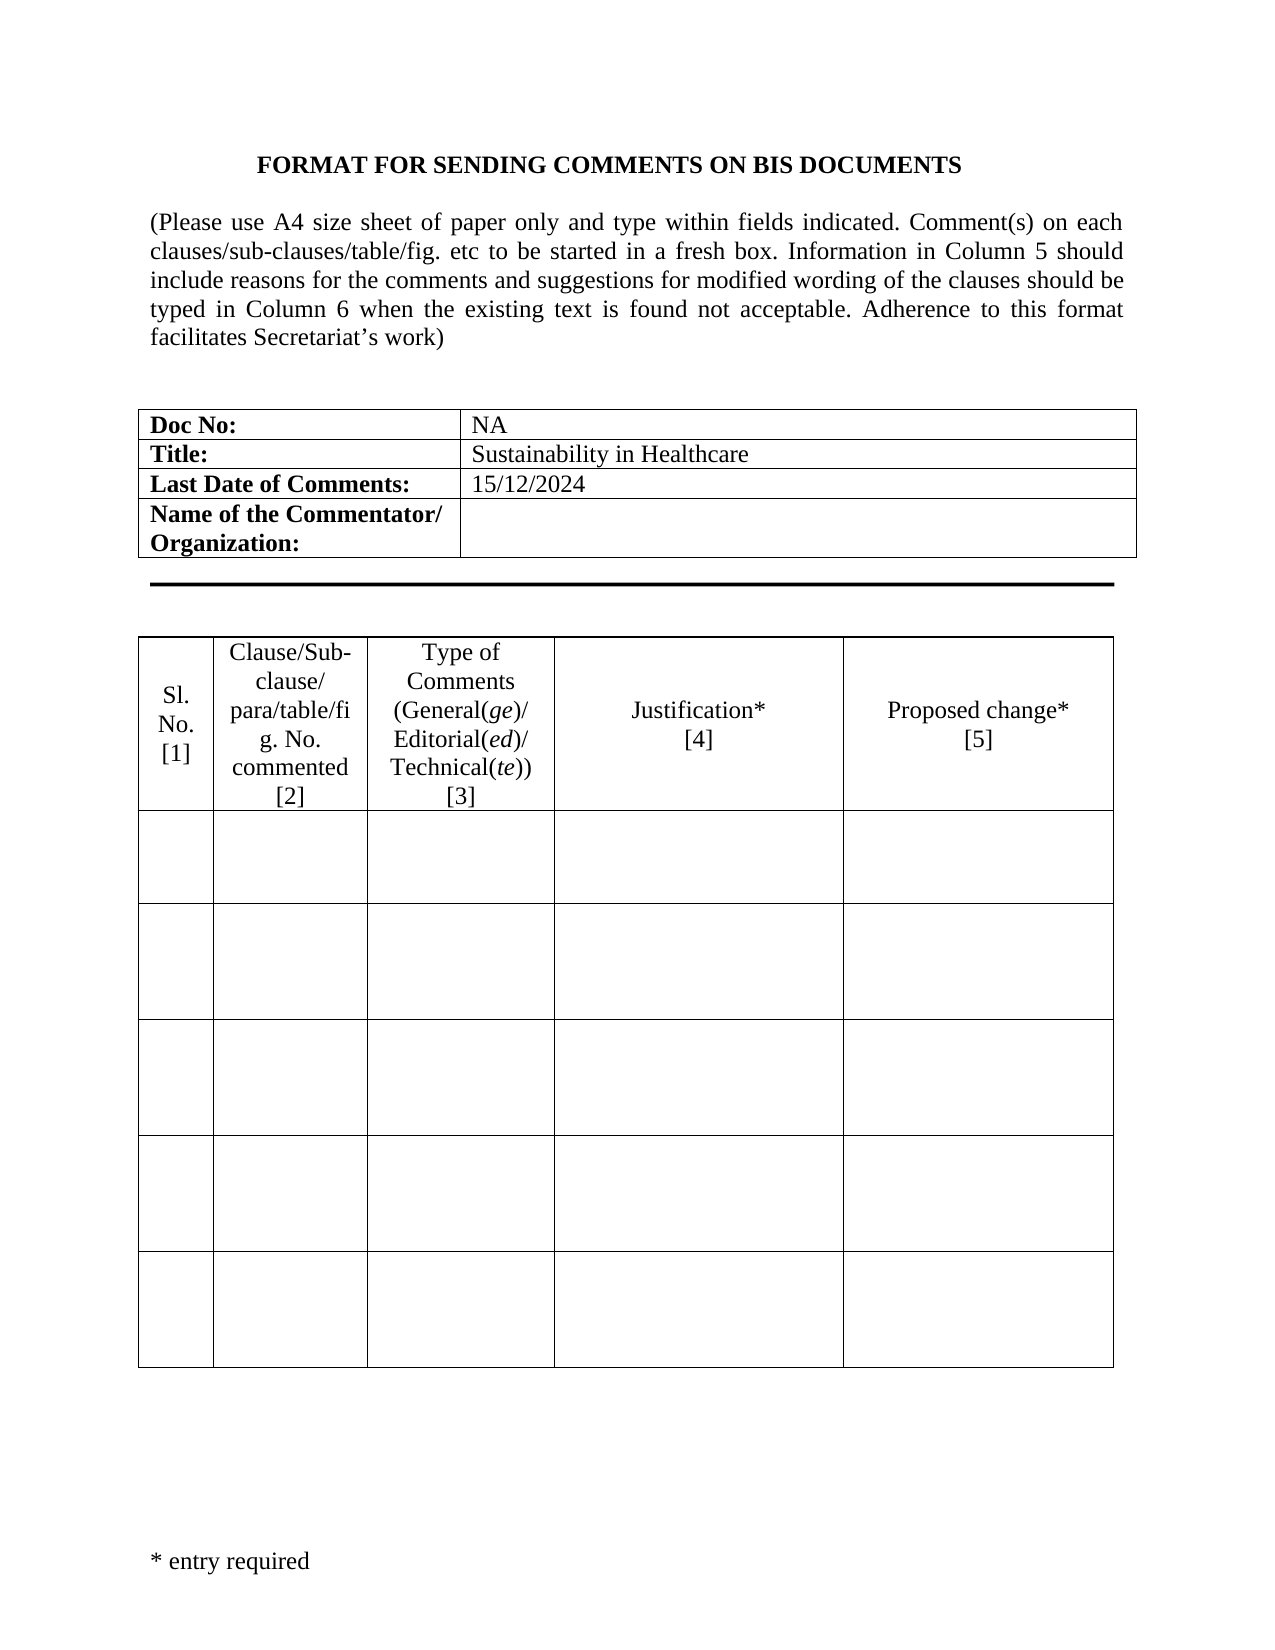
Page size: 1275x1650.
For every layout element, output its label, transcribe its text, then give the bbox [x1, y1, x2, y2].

table_header Justification* [4] [555, 638, 843, 810]
subtitle FORMAT FOR SENDING COMMENTS ON BIS DOCUMENTS [94, 150, 1125, 179]
table_cell [368, 904, 554, 1018]
table_cell [214, 1252, 367, 1367]
text (Please use A4 size sheet of paper only and type within fields indicated. Comment(s) on each clauses/sub-clauses/table/fig. etc to be started in a fresh box. Information in Column 5 should include reasons for the comments and suggestions for modified wording of the clauses should be typed in Column 6 when the existing text is found not acceptable. Adherence to this format facilitates Secretariat’s work) [150, 207, 1125, 351]
table_cell [214, 904, 367, 1018]
table_cell [844, 811, 1113, 902]
table_cell Name of the Commentator/ Organization: [139, 499, 460, 557]
table_header Doc No: [139, 410, 460, 438]
table_cell [139, 1252, 213, 1367]
table_cell Sustainability in Healthcare [461, 440, 1136, 468]
table_cell [555, 811, 843, 902]
table_cell [844, 1020, 1113, 1134]
table_cell Title: [139, 440, 460, 468]
table_cell [368, 811, 554, 902]
table_cell [214, 811, 367, 902]
table_cell [139, 1136, 213, 1251]
table_cell [214, 1136, 367, 1251]
table_cell [555, 904, 843, 1018]
table_header Clause/Sub-clause/ para/table/fig. No. commented [2] [214, 638, 367, 810]
table_cell [139, 904, 213, 1018]
table_cell [844, 1136, 1113, 1251]
table_header Type of Comments (General(ge)/ Editorial(ed)/ Technical(te)) [3] [368, 638, 554, 810]
table_header Sl. No. [1] [139, 638, 213, 810]
table_cell [461, 499, 1136, 557]
table_cell [214, 1020, 367, 1134]
table_header NA [461, 410, 1136, 438]
table_cell [139, 811, 213, 902]
table_cell [555, 1020, 843, 1134]
table_header Proposed change* [5] [844, 638, 1113, 810]
table_cell Last Date of Comments: [139, 469, 460, 498]
table_cell [368, 1136, 554, 1251]
table_cell 15/12/2024 [461, 469, 1136, 498]
table_cell [368, 1252, 554, 1367]
table_cell [139, 1020, 213, 1134]
table_cell [368, 1020, 554, 1134]
table_cell [844, 1252, 1113, 1367]
table_cell [555, 1136, 843, 1251]
table_cell [555, 1252, 843, 1367]
table_cell [844, 904, 1113, 1018]
